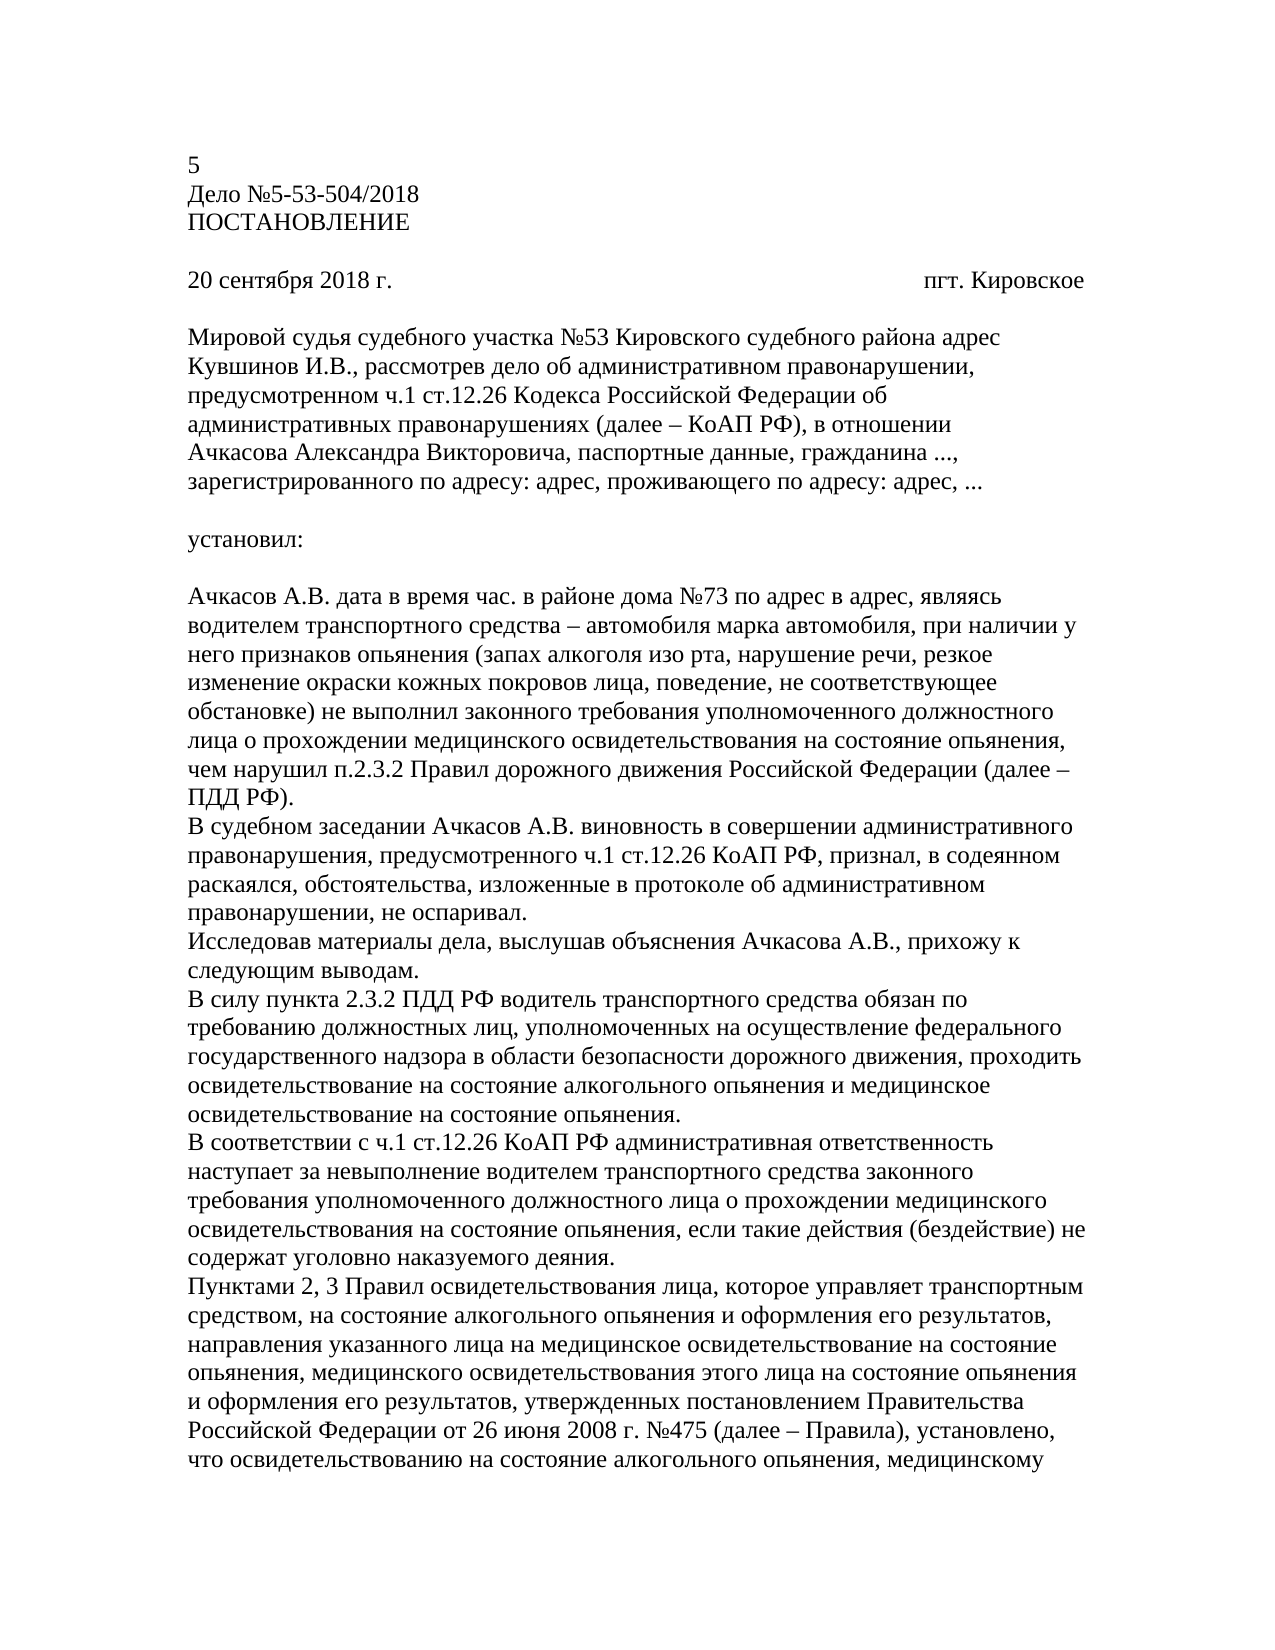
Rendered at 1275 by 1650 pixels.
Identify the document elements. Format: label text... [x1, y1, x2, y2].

text В соответствии с ч.1 ст.12.26 КоАП РФ административная ответственность наступает за невыполнение водителем транспортного средства законного требования уполномоченного должностного лица о прохождении медицинского освидетельствования на состояние опьянения, если такие действия (бездействие) не содержат уголовно наказуемого деяния. [187, 1127, 1087, 1271]
text установил: [187, 524, 1087, 552]
text Ачкасова Александра Викторовича, паспортные данные, гражданина ..., зарегистрированного по адресу: адрес, проживающего по адресу: адрес, ... [187, 437, 1087, 495]
text ПОСТАНОВЛЕНИЕ [187, 207, 1087, 236]
text 5 [187, 150, 1087, 179]
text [187, 1271, 1087, 1472]
text 20 сентября 2018 г. пгт. Кировское [187, 265, 1087, 294]
text Ачкасов А.В. дата в время час. в районе дома №73 по адрес в адрес, являясь водителем транспортного средства – автомобиля марка автомобиля, при наличии у него признаков опьянения (запах алкоголя изо рта, нарушение речи, резкое изменение окраски кожных покровов лица, поведение, не соответствующее обстановке) не выполнил законного требования уполномоченного должностного лица о прохождении медицинского освидетельствования на состояние опьянения, чем нарушил п.2.3.2 Правил дорожного движения Российской Федерации (далее – ПДД РФ). [187, 581, 1087, 811]
text В судебном заседании Ачкасов А.В. виновность в совершении административного правонарушения, предусмотренного ч.1 ст.12.26 КоАП РФ, признал, в содеянном раскаялся, обстоятельства, изложенные в протоколе об административном правонарушении, не оспаривал. [187, 811, 1087, 926]
text Мировой судья судебного участка №53 Кировского судебного района адрес Кувшинов И.В., рассмотрев дело об административном правонарушении, предусмотренном ч.1 ст.12.26 Кодекса Российской Федерации об административных правонарушениях (далее – КоАП РФ), в отношении [187, 322, 1087, 437]
text В силу пункта 2.3.2 ПДД РФ водитель транспортного средства обязан по требованию должностных лиц, уполномоченных на осуществление федерального государственного надзора в области безопасности дорожного движения, проходить освидетельствование на состояние алкогольного опьянения и медицинское освидетельствование на состояние опьянения. [187, 984, 1087, 1127]
text Дело №5-53-504/2018 [187, 179, 1087, 207]
text Исследовав материалы дела, выслушав объяснения Ачкасова А.В., прихожу к следующим выводам. [187, 926, 1087, 984]
